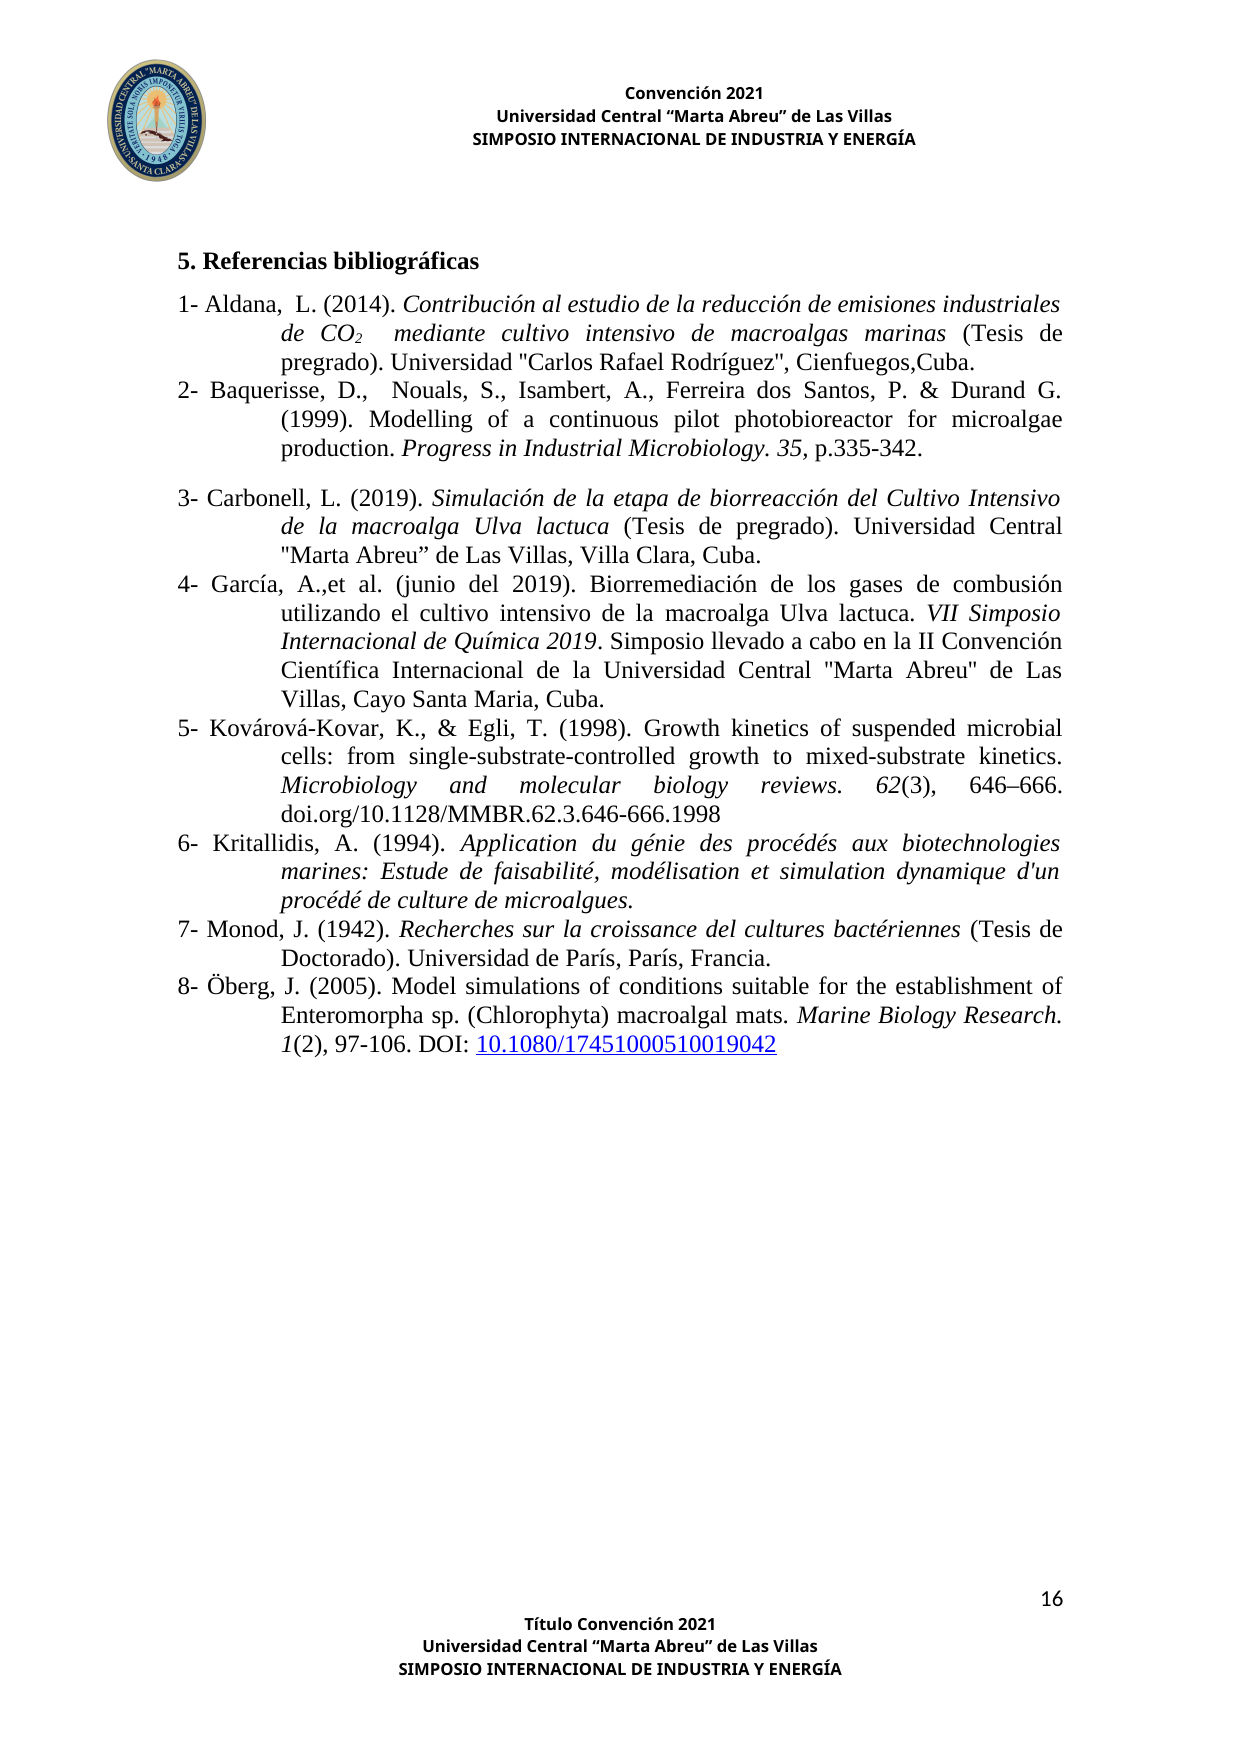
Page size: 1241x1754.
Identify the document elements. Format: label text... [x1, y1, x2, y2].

text 5- Kovárová-Kovar, K., & Egli, T. (1998). Growth kinetics of suspended microbial cells: from single-substrate-controlled growth to mixed-substrate kinetics. Microbiology and molecular biology reviews. 62(3), 646–666. doi.org/10.1128/MMBR.62.3.646-666.1998 [177, 713, 1063, 828]
picture [106, 59, 207, 183]
text 1- Aldana, L. (2014). Contribución al estudio de la reducción de emisiones industriales de CO2 mediante cultivo intensivo de macroalgas marinas (Tesis de pregrado). Universidad ''Carlos Rafael Rodríguez'', Cienfuegos,Cuba. [177, 289, 1063, 376]
text 8- Öberg, J. (2005). Model simulations of conditions suitable for the establishment of Enteromorpha sp. (Chlorophyta) macroalgal mats. Marine Biology Research. 1(2), 97-106. DOI: 10.1080/17451000510019042 [177, 971, 1063, 1058]
text 7- Monod, J. (1942). Recherches sur la croissance del cultures bactériennes (Tesis de Doctorado). Universidad de París, París, Francia. [177, 914, 1063, 971]
text 3- Carbonell, L. (2019). Simulación de la etapa de biorreacción del Cultivo Intensivo de la macroalga Ulva lactuca (Tesis de pregrado). Universidad Central ''Marta Abreu” de Las Villas, Villa Clara, Cuba. [177, 483, 1063, 569]
text 2- Baquerisse, D., Nouals, S., Isambert, A., Ferreira dos Santos, P. & Durand G. (1999). Modelling of a continuous pilot photobioreactor for microalgae production. Progress in Industrial Microbiology. 35, p.335-342. [177, 376, 1063, 462]
text 4- García, A.,et al. (junio del 2019). Biorremediación de los gases de combusión utilizando el cultivo intensivo de la macroalga Ulva lactuca. VII Simposio Internacional de Química 2019. Simposio llevado a cabo en la II Convención Científica Internacional de la Universidad Central ''Marta Abreu'' de Las Villas, Cayo Santa Maria, Cuba. [177, 569, 1063, 713]
text 6- Kritallidis, A. (1994). Application du génie des procédés aux biotechnologies marines: Estude de faisabilité, modélisation et simulation dynamique d'un procédé de culture de microalgues. [177, 828, 1063, 914]
text 5. Referencias bibliográficas [177, 246, 1063, 275]
